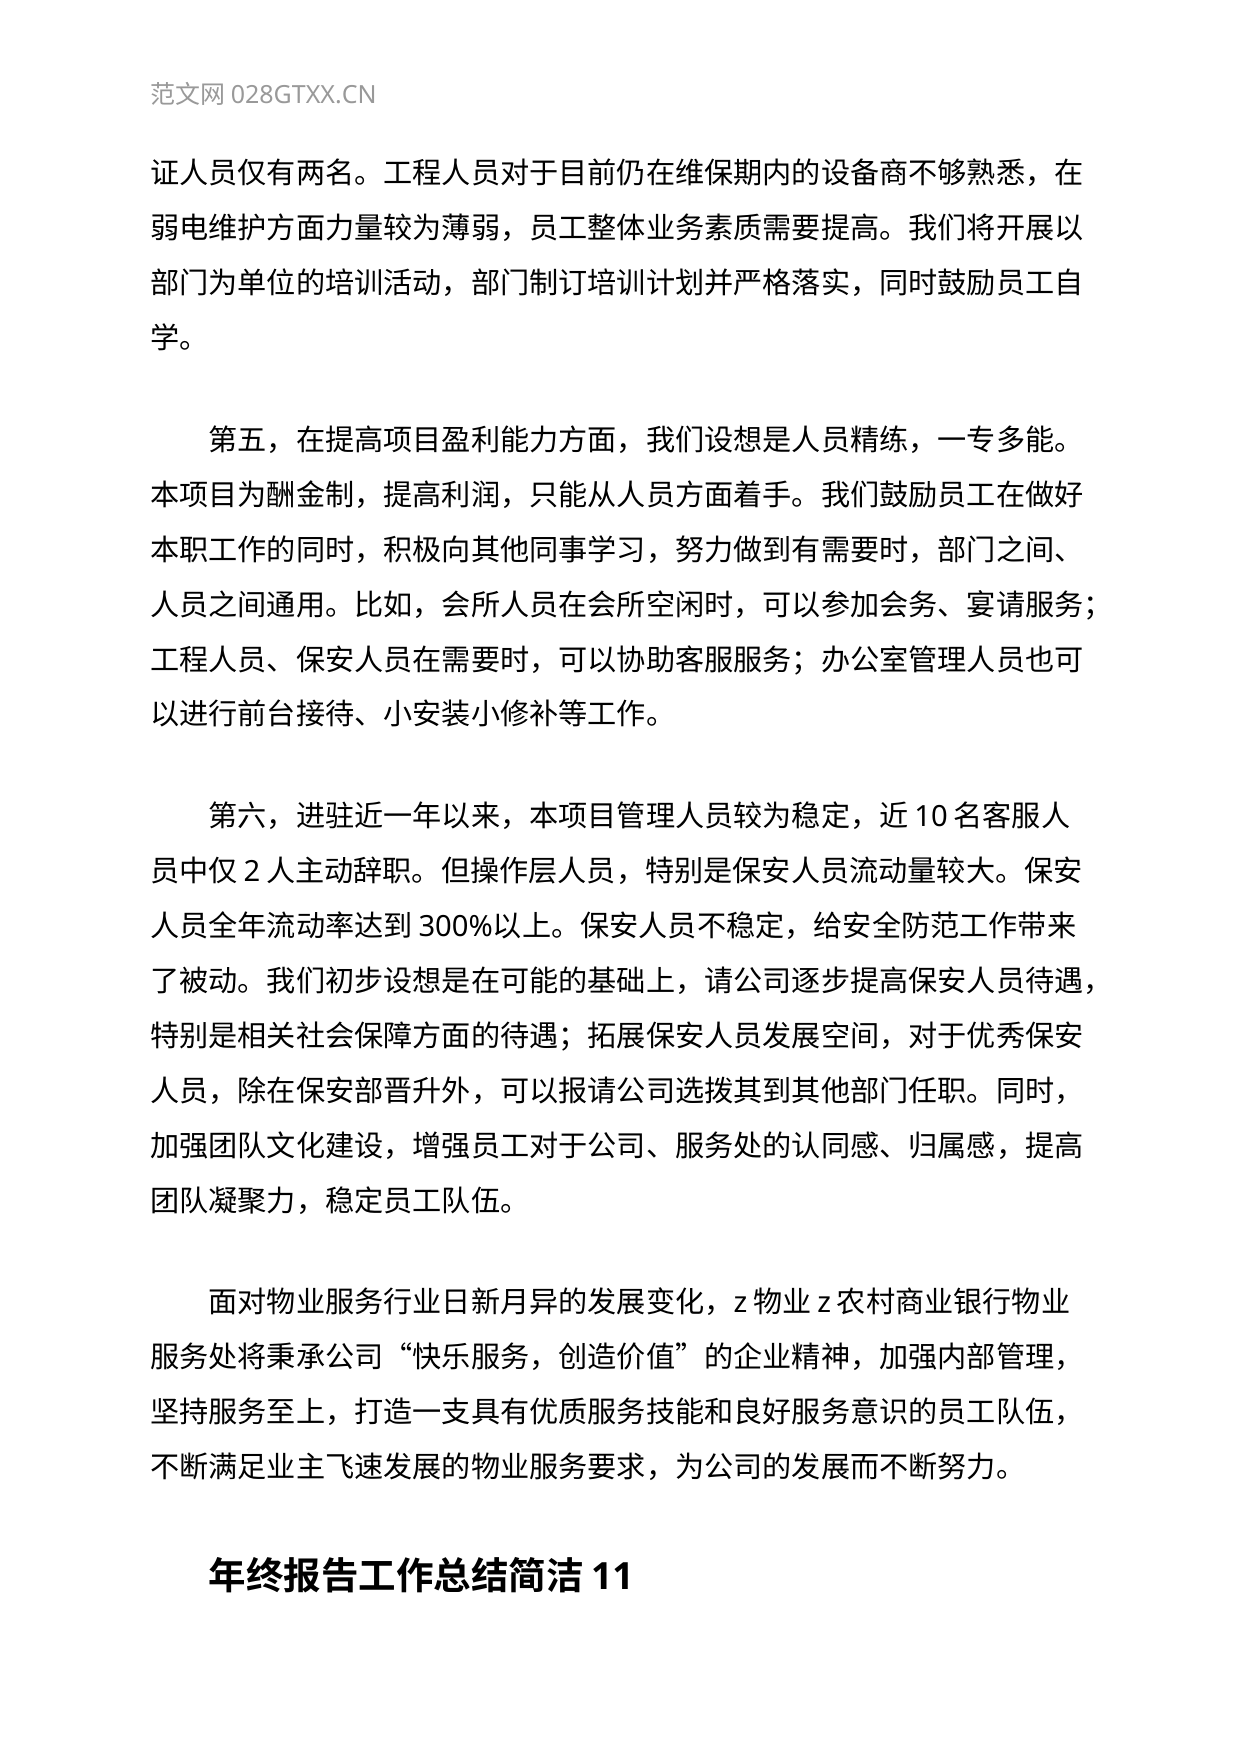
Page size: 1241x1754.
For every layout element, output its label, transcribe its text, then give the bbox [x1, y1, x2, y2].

text 第五，在提高项目盈利能力方面，我们设想是人员精练，一专多能。本项目为酬金制，提高利润，只能从人员方面着手。我们鼓励员工在做好本职工作的同时，积极向其他同事学习，努力做到有需要时，部门之间、人员之间通用。比如，会所人员在会所空闲时，可以参加会务、宴请服务；工程人员、保安人员在需要时，可以协助客服服务；办公室管理人员也可以进行前台接待、小安装小修补等工作。 [150, 416, 1090, 733]
text 面对物业服务行业日新月异的发展变化，z物业z农村商业银行物业服务处将秉承公司“快乐服务，创造价值”的企业精神，加强内部管理，坚持服务至上，打造一支具有优质服务技能和良好服务意识的员工队伍，不断满足业主飞速发展的物业服务要求，为公司的发展而不断努力。 [150, 1279, 1090, 1486]
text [150, 150, 1090, 357]
text 第六，进驻近一年以来，本项目管理人员较为稳定，近10名客服人员中仅2人主动辞职。但操作层人员，特别是保安人员流动量较大。保安人员全年流动率达到300%以上。保安人员不稳定，给安全防范工作带来了被动。我们初步设想是在可能的基础上，请公司逐步提高保安人员待遇，特别是相关社会保障方面的待遇；拓展保安人员发展空间，对于优秀保安人员，除在保安部晋升外，可以报请公司选拨其到其他部门任职。同时，加强团队文化建设，增强员工对于公司、服务处的认同感、归属感，提高团队凝聚力，稳定员工队伍。 [150, 793, 1090, 1219]
text 年终报告工作总结简洁11 [150, 1546, 1090, 1600]
